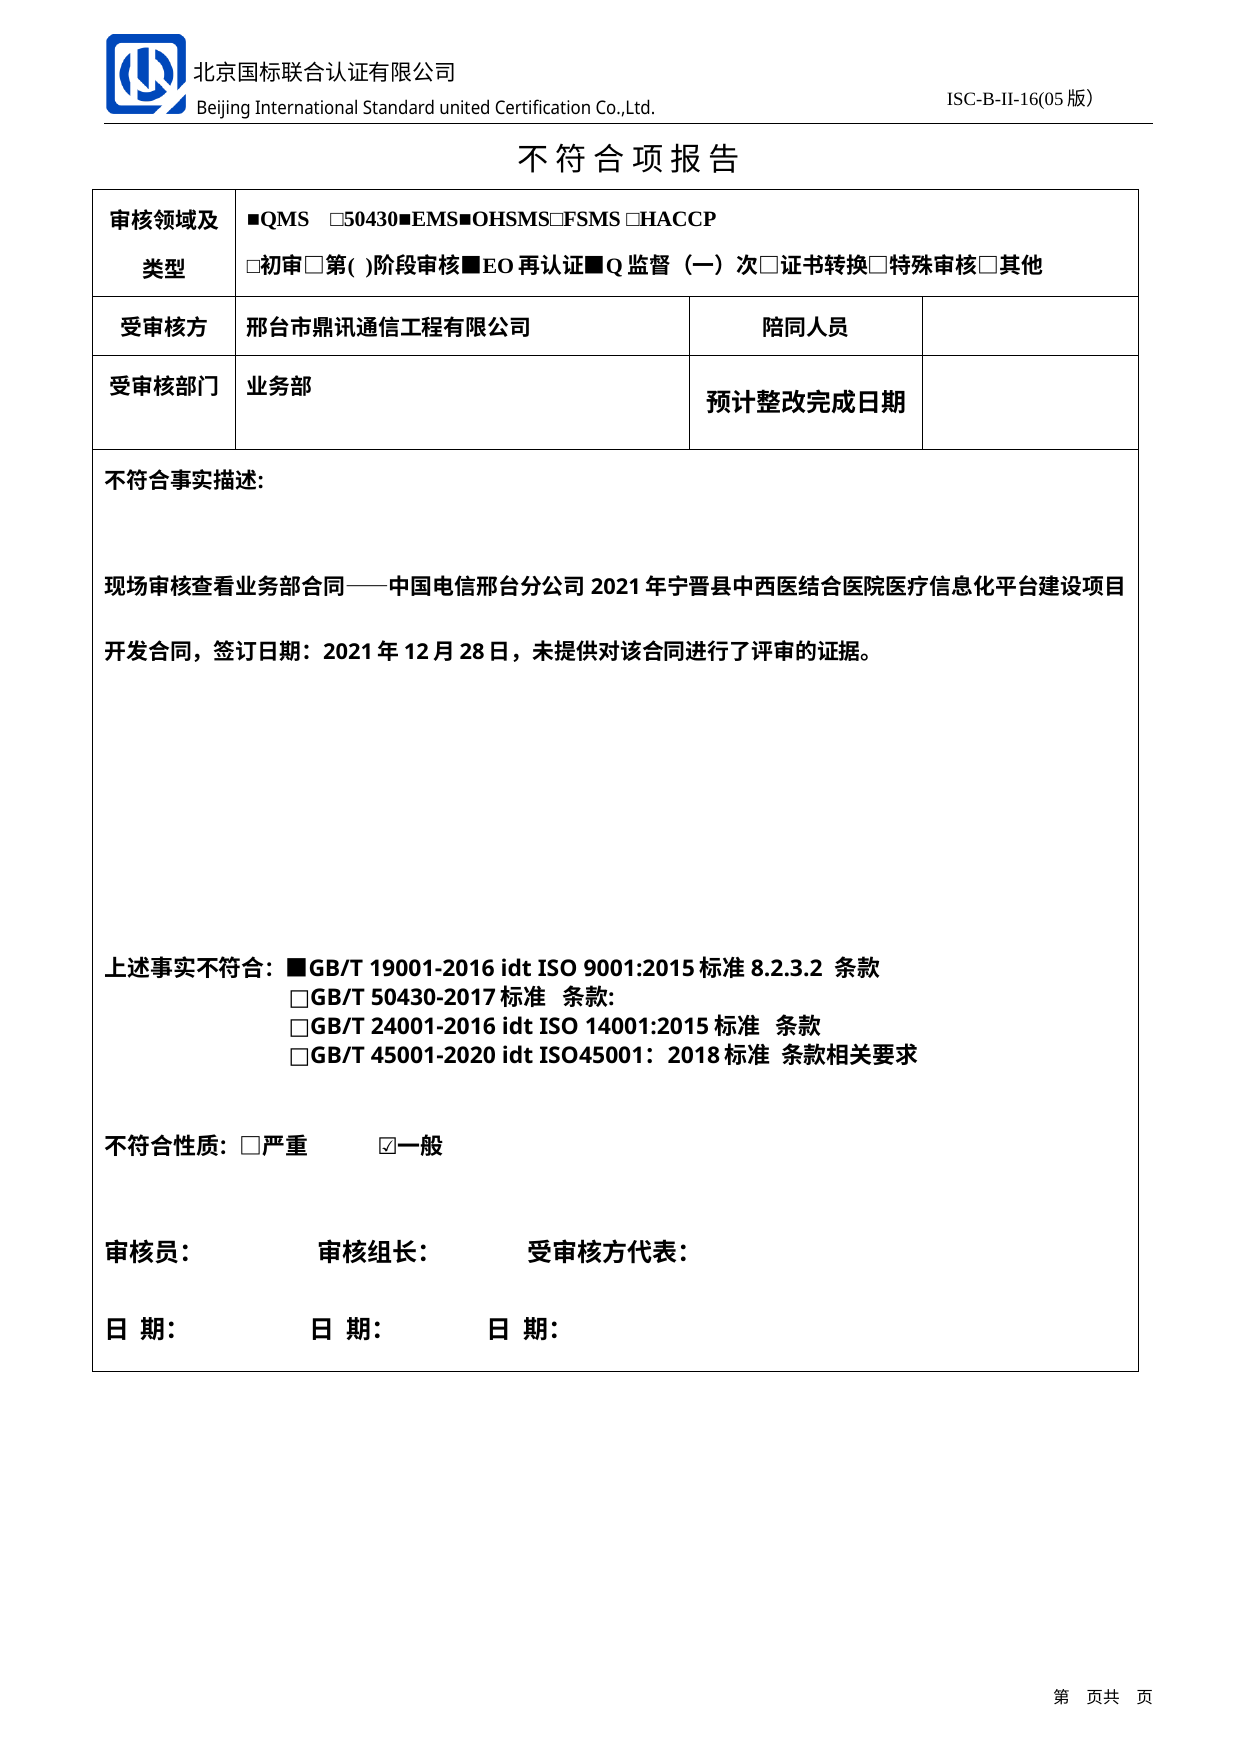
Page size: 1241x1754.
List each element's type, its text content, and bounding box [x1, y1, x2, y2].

table_cell 不符合事实描述: 现场审核查看业务部合同——中国电信邢台分公司2021年宁晋县中西医结合医院医疗信息化平台建设项目开发合同，签订日期：2021年12月28日，未提供对该合同进行了评审的证据。 上述事实不符合：■GB/T 19001-2016 idt ISO 9001:2015标准 8.2.3.2 条款 □GB/T 50430-2017标准 条款: □GB/T 24001-2016 idt ISO 14001:2015标准 条款 □GB/T 45001-2020 idt ISO45001：2018标准 条款相关要求 不符合性质：□严重 ☑一般 审核员： 审核组长： 受审核方代表： 日 期： 日 期： 日 期： [93, 450, 1138, 1371]
table_cell [923, 297, 1138, 355]
table_cell 邢台市鼎讯通信工程有限公司 [236, 297, 689, 355]
table_header ■QMS □50430■EMS■OHSMS□FSMS □HACCP □初审□第( )阶段审核■EO再认证■Q监督（一）次□证书转换□特殊审核□其他 [236, 190, 1138, 296]
text 不 符 合 项 报 告 [104, 124, 1153, 189]
table_cell [923, 356, 1138, 449]
table_header 审核领域及类型 [93, 190, 235, 296]
table_cell 受审核方 [93, 297, 235, 355]
table_cell 陪同人员 [690, 297, 922, 355]
table_cell 预计整改完成日期 [690, 356, 922, 449]
table_cell 业务部 [236, 356, 689, 449]
table_cell 受审核部门 [93, 356, 235, 449]
picture [106, 34, 186, 114]
